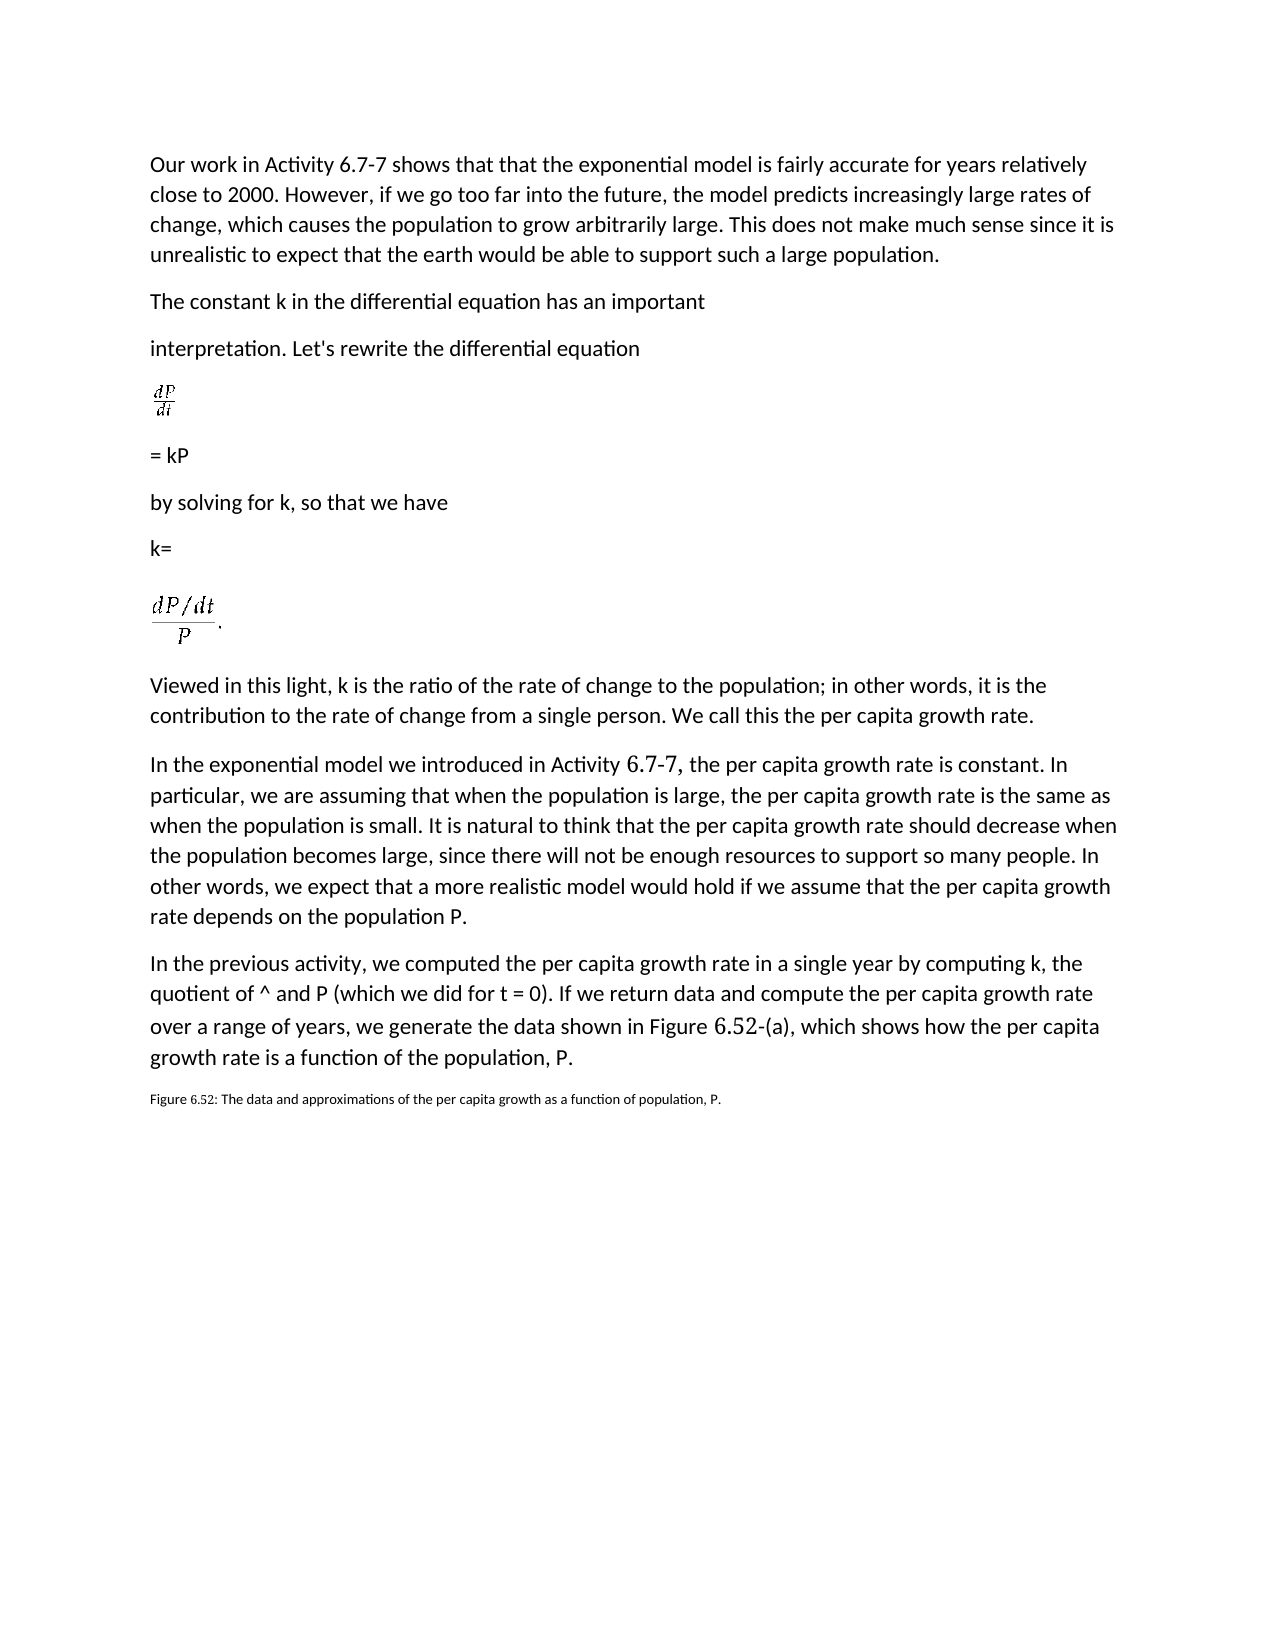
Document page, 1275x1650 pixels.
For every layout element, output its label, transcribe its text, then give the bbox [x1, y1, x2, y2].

picture [150, 581, 229, 652]
text The constant k in the differential equation has an important [150, 287, 1125, 316]
text by solving for k, so that we have [150, 488, 1125, 516]
picture [150, 381, 180, 422]
text Viewed in this light, k is the ratio of the rate of change to the population; in other words, it is the contribution to the rate of change from a single person. We call this the per capita growth rate. [150, 671, 1125, 729]
text k= [150, 534, 1125, 563]
text Our work in Activity 6.7-7 shows that that the exponential model is fairly accurate for years relatively close to 2000. However, if we go too far into the future, the model predicts increasingly large rates of change, which causes the population to grow arbitrarily large. This does not make much sense since it is unrealistic to expect that the earth would be able to support such a large population. [150, 150, 1125, 269]
text In the previous activity, we computed the per capita growth rate in a single year by computing k, the quotient of ^ and P (which we did for t = 0). If we return data and compute the per capita growth rate over a range of years, we generate the data shown in Figure 6.52-(a), which shows how the per capita growth rate is a function of the population, P. [150, 949, 1125, 1071]
text Figure 6.52: The data and approximations of the per capita growth as a function of population, P. [150, 1090, 1125, 1108]
text = kP [150, 441, 1125, 469]
text In the exponential model we introduced in Activity 6.7-7, the per capita growth rate is constant. In particular, we are assuming that when the population is large, the per capita growth rate is the same as when the population is small. It is natural to think that the per capita growth rate should decrease when the population becomes large, since there will not be enough resources to support so many people. In other words, we expect that a more realistic model would hold if we assume that the per capita growth rate depends on the population P. [150, 748, 1125, 930]
text interpretation. Let's rewrite the differential equation [150, 334, 1125, 362]
